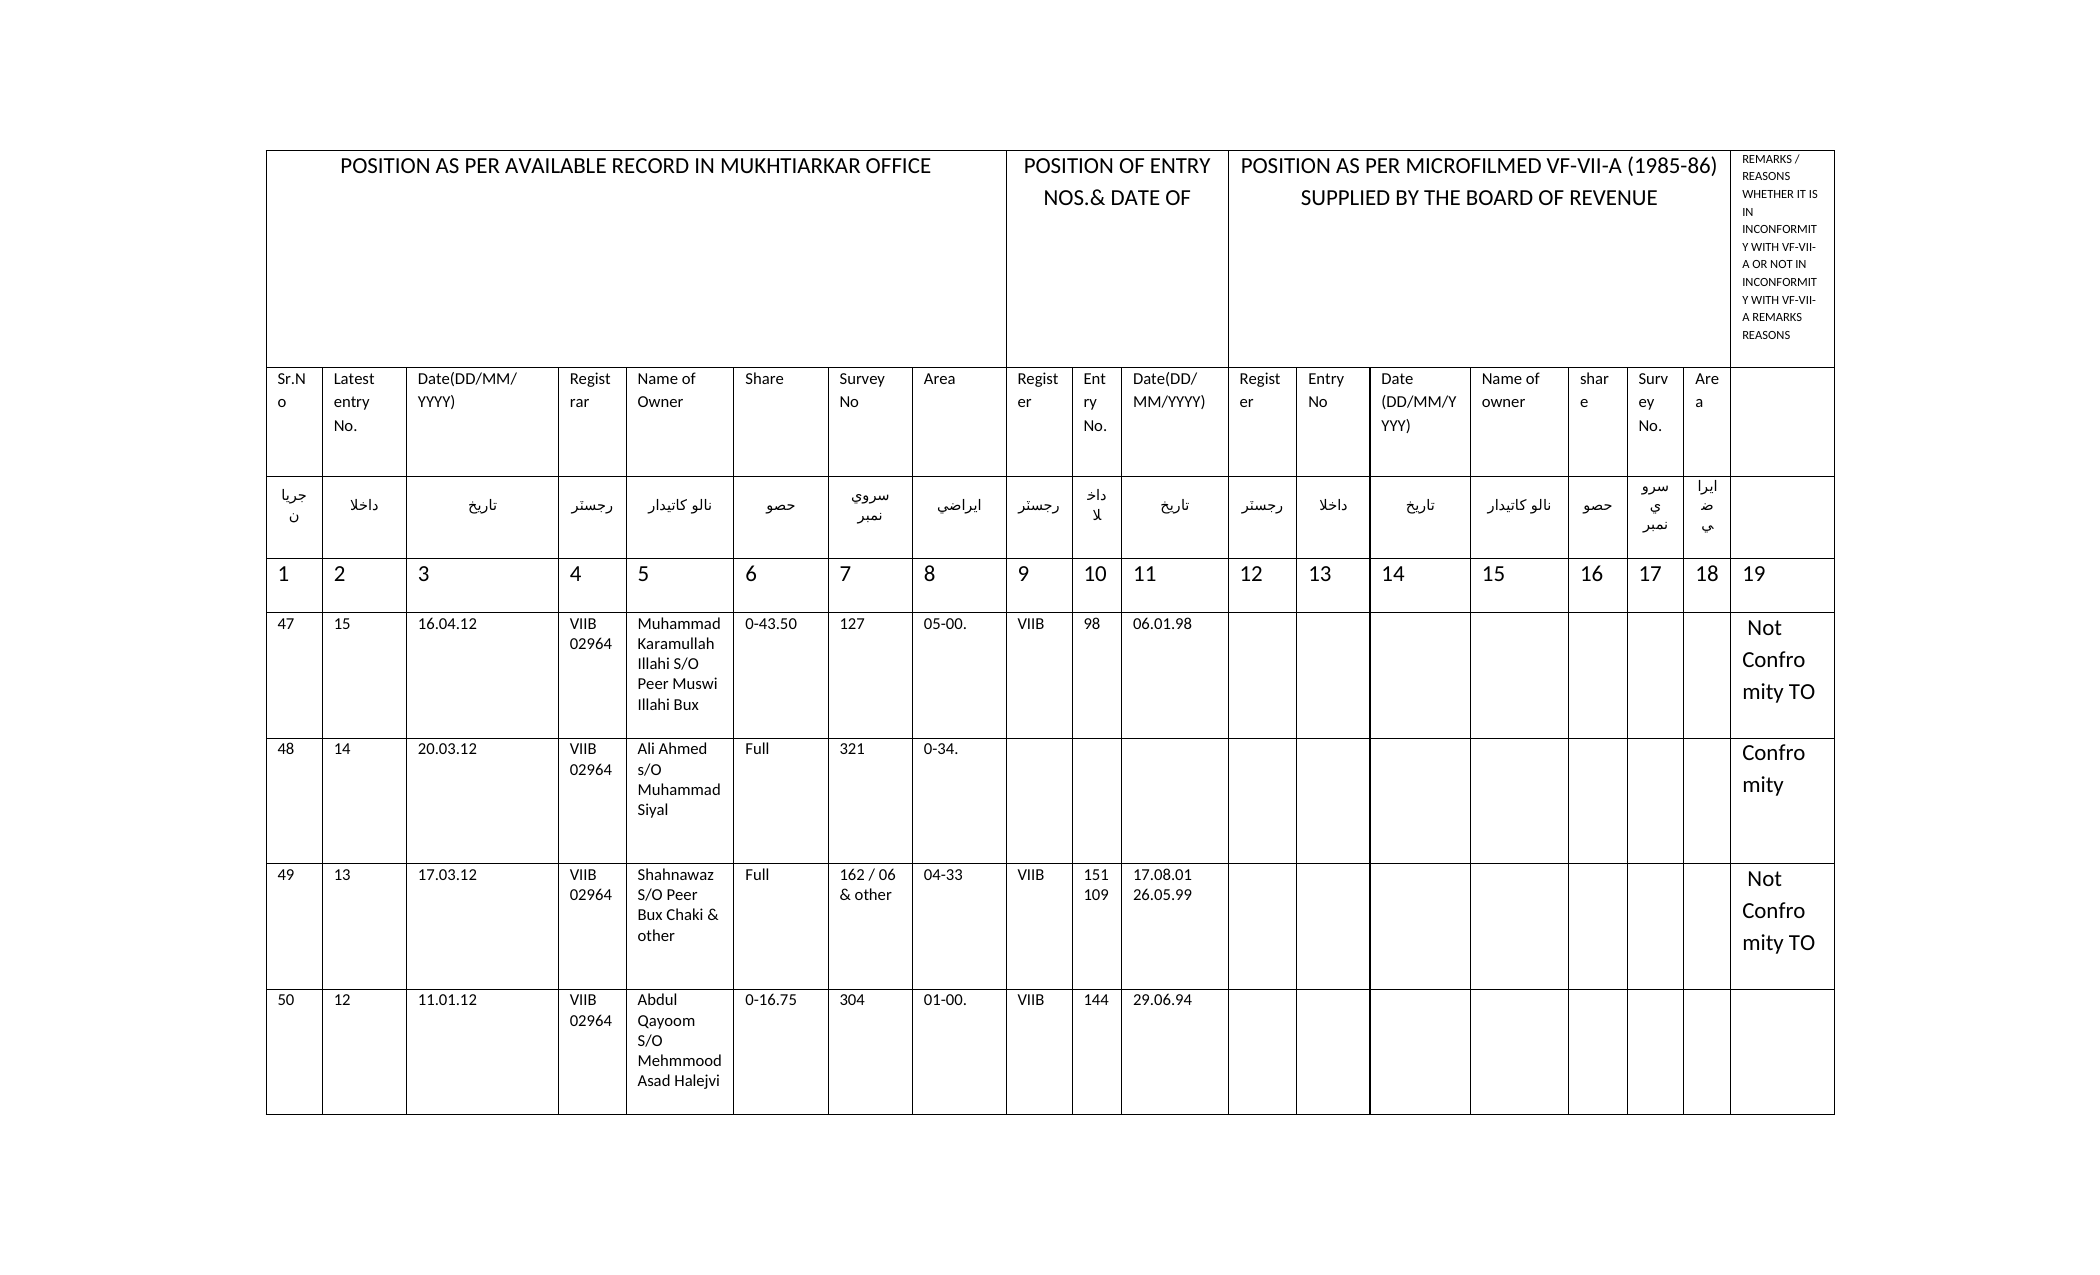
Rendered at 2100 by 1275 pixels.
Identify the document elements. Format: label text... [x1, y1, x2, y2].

table_cell Full [734, 864, 828, 988]
table_cell حصو [734, 477, 828, 558]
table_cell [1569, 864, 1627, 988]
table_cell 17 [1628, 559, 1683, 612]
table_cell تاريخ [1122, 477, 1228, 558]
table_cell نالو کاتيدار [627, 477, 733, 558]
table_header REMARKS / REASONS WHETHER IT IS IN INCONFORMITY WITH VF-VII-A OR NOT IN INCONFORMITY WITH VF-VII-A REMARKS REASONS [1731, 151, 1834, 367]
table_cell 7 [829, 559, 912, 612]
table_cell VIIB [1007, 864, 1072, 988]
table_cell VIIB [1007, 990, 1072, 1114]
table_cell 0-34. [913, 739, 1006, 863]
table_cell Confromity [1731, 739, 1834, 863]
table_cell Not Confromity TO [1731, 613, 1834, 737]
table_cell [1371, 864, 1470, 988]
table_cell Survey No [829, 368, 912, 476]
table_cell [1628, 613, 1683, 737]
table_cell ايراضي [913, 477, 1006, 558]
table_cell [1371, 613, 1470, 737]
table_cell 06.01.98 [1122, 613, 1228, 737]
table_cell [1297, 613, 1369, 737]
table_cell [1471, 613, 1568, 737]
table_cell [1569, 739, 1627, 863]
table_cell 13 [323, 864, 406, 988]
table_cell 04-33 [913, 864, 1006, 988]
table_cell Entry No [1297, 368, 1369, 476]
table_cell Date(DD/MM/YYYY) [1122, 368, 1228, 476]
table_cell 13 [1297, 559, 1369, 612]
table_cell VIIB 02964 [559, 613, 626, 737]
table_cell 17.08.01 26.05.99 [1122, 864, 1228, 988]
table_cell [1229, 990, 1296, 1114]
table_cell Entry No. [1073, 368, 1121, 476]
table_cell [1731, 477, 1834, 558]
table_cell 12 [323, 990, 406, 1114]
table_cell [1371, 990, 1470, 1114]
table_cell Area [1684, 368, 1730, 476]
table_cell [1628, 990, 1683, 1114]
table_cell 11.01.12 [407, 990, 558, 1114]
table_cell VIIB 02964 [559, 864, 626, 988]
table_cell 2 [323, 559, 406, 612]
table_cell [1628, 739, 1683, 863]
table_cell 18 [1684, 559, 1730, 612]
table_cell [1684, 864, 1730, 988]
table_cell [1371, 739, 1470, 863]
table_cell رجسٽر [559, 477, 626, 558]
table_cell 98 [1073, 613, 1121, 737]
table_cell 6 [734, 559, 828, 612]
table_cell 304 [829, 990, 912, 1114]
table_cell تاريخ [407, 477, 558, 558]
table_cell 16 [1569, 559, 1627, 612]
table_cell [1684, 739, 1730, 863]
table_cell 127 [829, 613, 912, 737]
table_cell 20.03.12 [407, 739, 558, 863]
table_cell share [1569, 368, 1627, 476]
table_cell سروي نمبر [1628, 477, 1683, 558]
table_cell [1684, 990, 1730, 1114]
table_cell [1229, 864, 1296, 988]
table_cell [1569, 990, 1627, 1114]
table_cell [1229, 613, 1296, 737]
table_cell 17.03.12 [407, 864, 558, 988]
table_cell Not Confromity TO [1731, 864, 1834, 988]
table_cell داخلا [1297, 477, 1369, 558]
table_cell نالو کاتيدار [1471, 477, 1568, 558]
table_cell جريان [267, 477, 322, 558]
table_cell [1297, 990, 1369, 1114]
table_cell 162 / 06 & other [829, 864, 912, 988]
table_cell داخلا [323, 477, 406, 558]
table_cell Survey No. [1628, 368, 1683, 476]
table_cell [1731, 990, 1834, 1114]
table_cell 15 [323, 613, 406, 737]
table_cell VIIB 02964 [559, 990, 626, 1114]
table_cell Name of owner [1471, 368, 1568, 476]
table_cell حصو [1569, 477, 1627, 558]
table_cell [1471, 990, 1568, 1114]
table_cell 151 109 [1073, 864, 1121, 988]
table_cell Date (DD/MM/YYYY) [1371, 368, 1470, 476]
table_cell Muhammad Karamullah Illahi S/O Peer Muswi Illahi Bux [627, 613, 733, 737]
table_cell 14 [1371, 559, 1470, 612]
table_header POSITION AS PER AVAILABLE RECORD IN MUKHTIARKAR OFFICE [267, 151, 1006, 367]
table_cell Sr.No [267, 368, 322, 476]
table_cell [1007, 739, 1072, 863]
table_cell [1628, 864, 1683, 988]
table_cell Date(DD/MM/YYYY) [407, 368, 558, 476]
table_cell 321 [829, 739, 912, 863]
table_cell [1297, 739, 1369, 863]
table_cell 9 [1007, 559, 1072, 612]
table_cell 01-00. [913, 990, 1006, 1114]
table_cell 05-00. [913, 613, 1006, 737]
table_cell Ali Ahmed s/O Muhammad Siyal [627, 739, 733, 863]
table_cell Full [734, 739, 828, 863]
table_cell 11 [1122, 559, 1228, 612]
table_cell رجسٽر [1229, 477, 1296, 558]
table_cell 16.04.12 [407, 613, 558, 737]
table_cell VIIB [1007, 613, 1072, 737]
table_cell [1471, 864, 1568, 988]
table_cell [1073, 739, 1121, 863]
table_header POSITION OF ENTRY NOS.& DATE OF [1007, 151, 1228, 367]
table_header POSITION AS PER MICROFILMED VF-VII-A (1985-86) SUPPLIED BY THE BOARD OF REVENUE [1229, 151, 1730, 367]
table_cell داخلا [1073, 477, 1121, 558]
table_cell 49 [267, 864, 322, 988]
table_cell رجسٽر [1007, 477, 1072, 558]
table_cell 144 [1073, 990, 1121, 1114]
table_cell [1684, 613, 1730, 737]
table_cell Registrar [559, 368, 626, 476]
table_cell 47 [267, 613, 322, 737]
table_cell Abdul Qayoom S/O Mehmmood Asad Halejvi [627, 990, 733, 1114]
table_cell Area [913, 368, 1006, 476]
table_cell سروي نمبر [829, 477, 912, 558]
table_cell 5 [627, 559, 733, 612]
table_cell تاريخ [1371, 477, 1470, 558]
table_cell Register [1007, 368, 1072, 476]
table_cell [1731, 368, 1834, 476]
table_cell Name of Owner [627, 368, 733, 476]
table_cell 50 [267, 990, 322, 1114]
table_cell 1 [267, 559, 322, 612]
table_cell 0-16.75 [734, 990, 828, 1114]
table_cell Shahnawaz S/O Peer Bux Chaki & other [627, 864, 733, 988]
table_cell [1122, 739, 1228, 863]
table_cell 15 [1471, 559, 1568, 612]
table_cell 48 [267, 739, 322, 863]
table_cell 0-43.50 [734, 613, 828, 737]
table_cell 19 [1731, 559, 1834, 612]
table_cell Share [734, 368, 828, 476]
table_cell 3 [407, 559, 558, 612]
table_cell 4 [559, 559, 626, 612]
table_cell ايراضي [1684, 477, 1730, 558]
table_cell 14 [323, 739, 406, 863]
table_cell 29.06.94 [1122, 990, 1228, 1114]
table_cell 8 [913, 559, 1006, 612]
table_cell [1569, 613, 1627, 737]
table_cell 12 [1229, 559, 1296, 612]
table_cell Register [1229, 368, 1296, 476]
table_cell [1471, 739, 1568, 863]
table_cell [1229, 739, 1296, 863]
table_cell [1297, 864, 1369, 988]
table_cell VIIB 02964 [559, 739, 626, 863]
table_cell 10 [1073, 559, 1121, 612]
table_cell Latest entry No. [323, 368, 406, 476]
